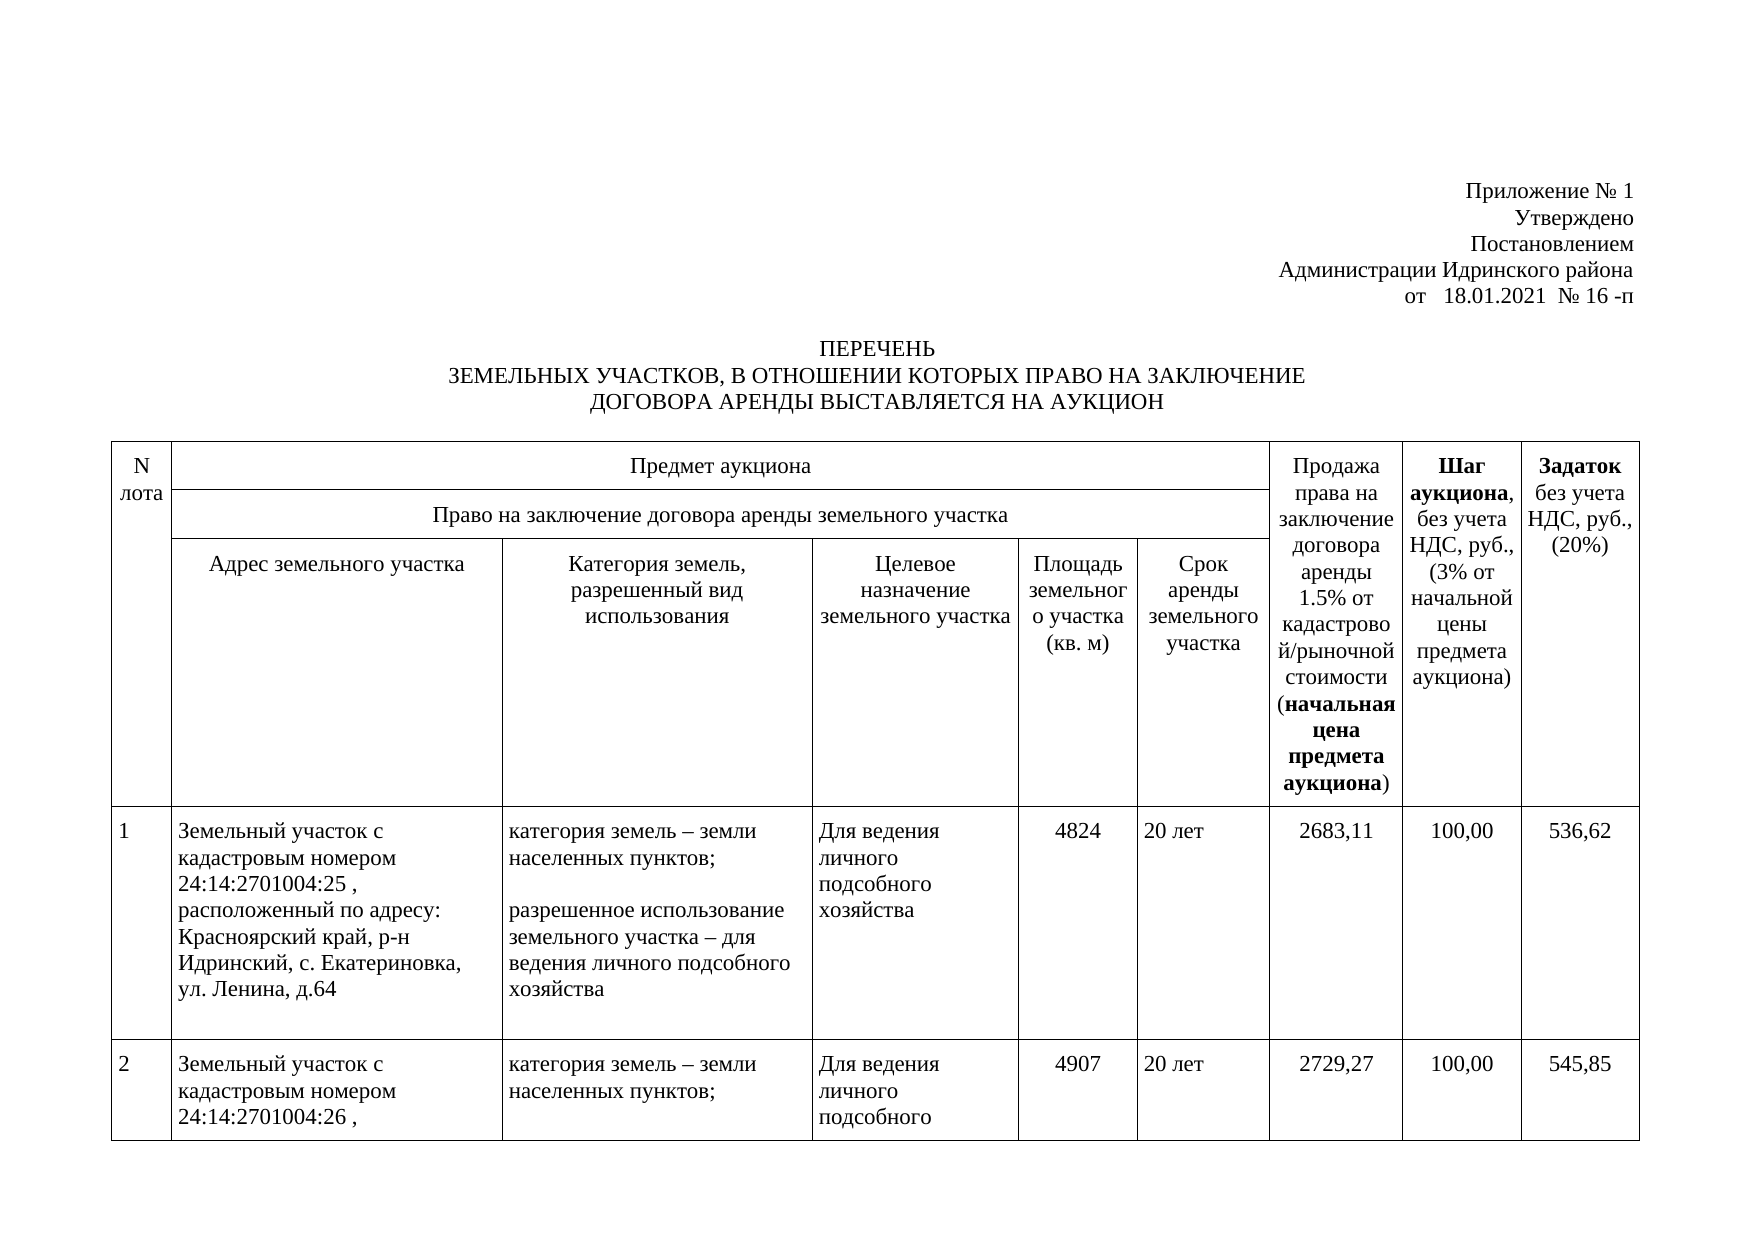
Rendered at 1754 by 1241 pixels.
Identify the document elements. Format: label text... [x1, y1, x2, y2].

table_cell 4907 [1019, 1040, 1137, 1140]
table_cell Земельный участок с кадастровым номером 24:14:2701004:25 , расположенный по адресу: Красноярский край, р-н Идринский, с. Екатериновка, ул. Ленина, д.64 [172, 807, 502, 1039]
text Приложение № 1 [118, 177, 1636, 203]
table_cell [172, 1040, 502, 1140]
table_header Задаток без учета НДС, руб., (20%) [1522, 442, 1639, 806]
table_cell 545,85 [1522, 1040, 1639, 1140]
text ЗЕМЕЛЬНЫХ УЧАСТКОВ, В ОТНОШЕНИИ КОТОРЫХ ПРАВО НА ЗАКЛЮЧЕНИЕ [118, 362, 1636, 388]
table_header Шаг аукциона, без учета НДС, руб., (3% от начальной цены предмета аукциона) [1403, 442, 1521, 806]
text ПЕРЕЧЕНЬ [118, 335, 1636, 362]
table_cell Целевое назначение земельного участка [813, 539, 1018, 806]
text Утверждено [118, 203, 1636, 230]
table_cell категория земель – земли населенных пунктов; разрешенное использование земельного участка – для ведения личного подсобного хозяйства [503, 807, 812, 1039]
table_cell Право на заключение договора аренды земельного участка [172, 490, 1269, 538]
table_cell Для ведения личного подсобного хозяйства [813, 807, 1018, 1039]
table_header Предмет аукциона [172, 442, 1269, 489]
table_cell Срок аренды земельного участка [1138, 539, 1269, 806]
table_cell 20 лет [1138, 1040, 1269, 1140]
text от 18.01.2021 № 16 -п [118, 283, 1636, 309]
table_cell 536,62 [1522, 807, 1639, 1039]
table_cell Адрес земельного участка [172, 539, 502, 806]
table_header Продажа права на заключение договора аренды 1.5% от кадастровой/рыночной стоимости (начальная цена предмета аукциона) [1270, 442, 1402, 806]
table_cell 100,00 [1403, 807, 1521, 1039]
table_header N лота [112, 442, 171, 806]
table_cell 1 [112, 807, 171, 1039]
table_cell Категория земель, разрешенный вид использования [503, 539, 812, 806]
table_cell 2729,27 [1270, 1040, 1402, 1140]
table_cell 20 лет [1138, 807, 1269, 1039]
table_cell 4824 [1019, 807, 1137, 1039]
text Администрации Идринского района [118, 256, 1636, 283]
table_cell 2 [112, 1040, 171, 1140]
text Постановлением [118, 230, 1636, 256]
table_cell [813, 1040, 1018, 1140]
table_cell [503, 1040, 812, 1140]
table_cell 2683,11 [1270, 807, 1402, 1039]
text ДОГОВОРА АРЕНДЫ ВЫСТАВЛЯЕТСЯ НА АУКЦИОН [118, 388, 1636, 414]
table_cell Площадь земельного участка (кв. м) [1019, 539, 1137, 806]
table_cell 100,00 [1403, 1040, 1521, 1140]
